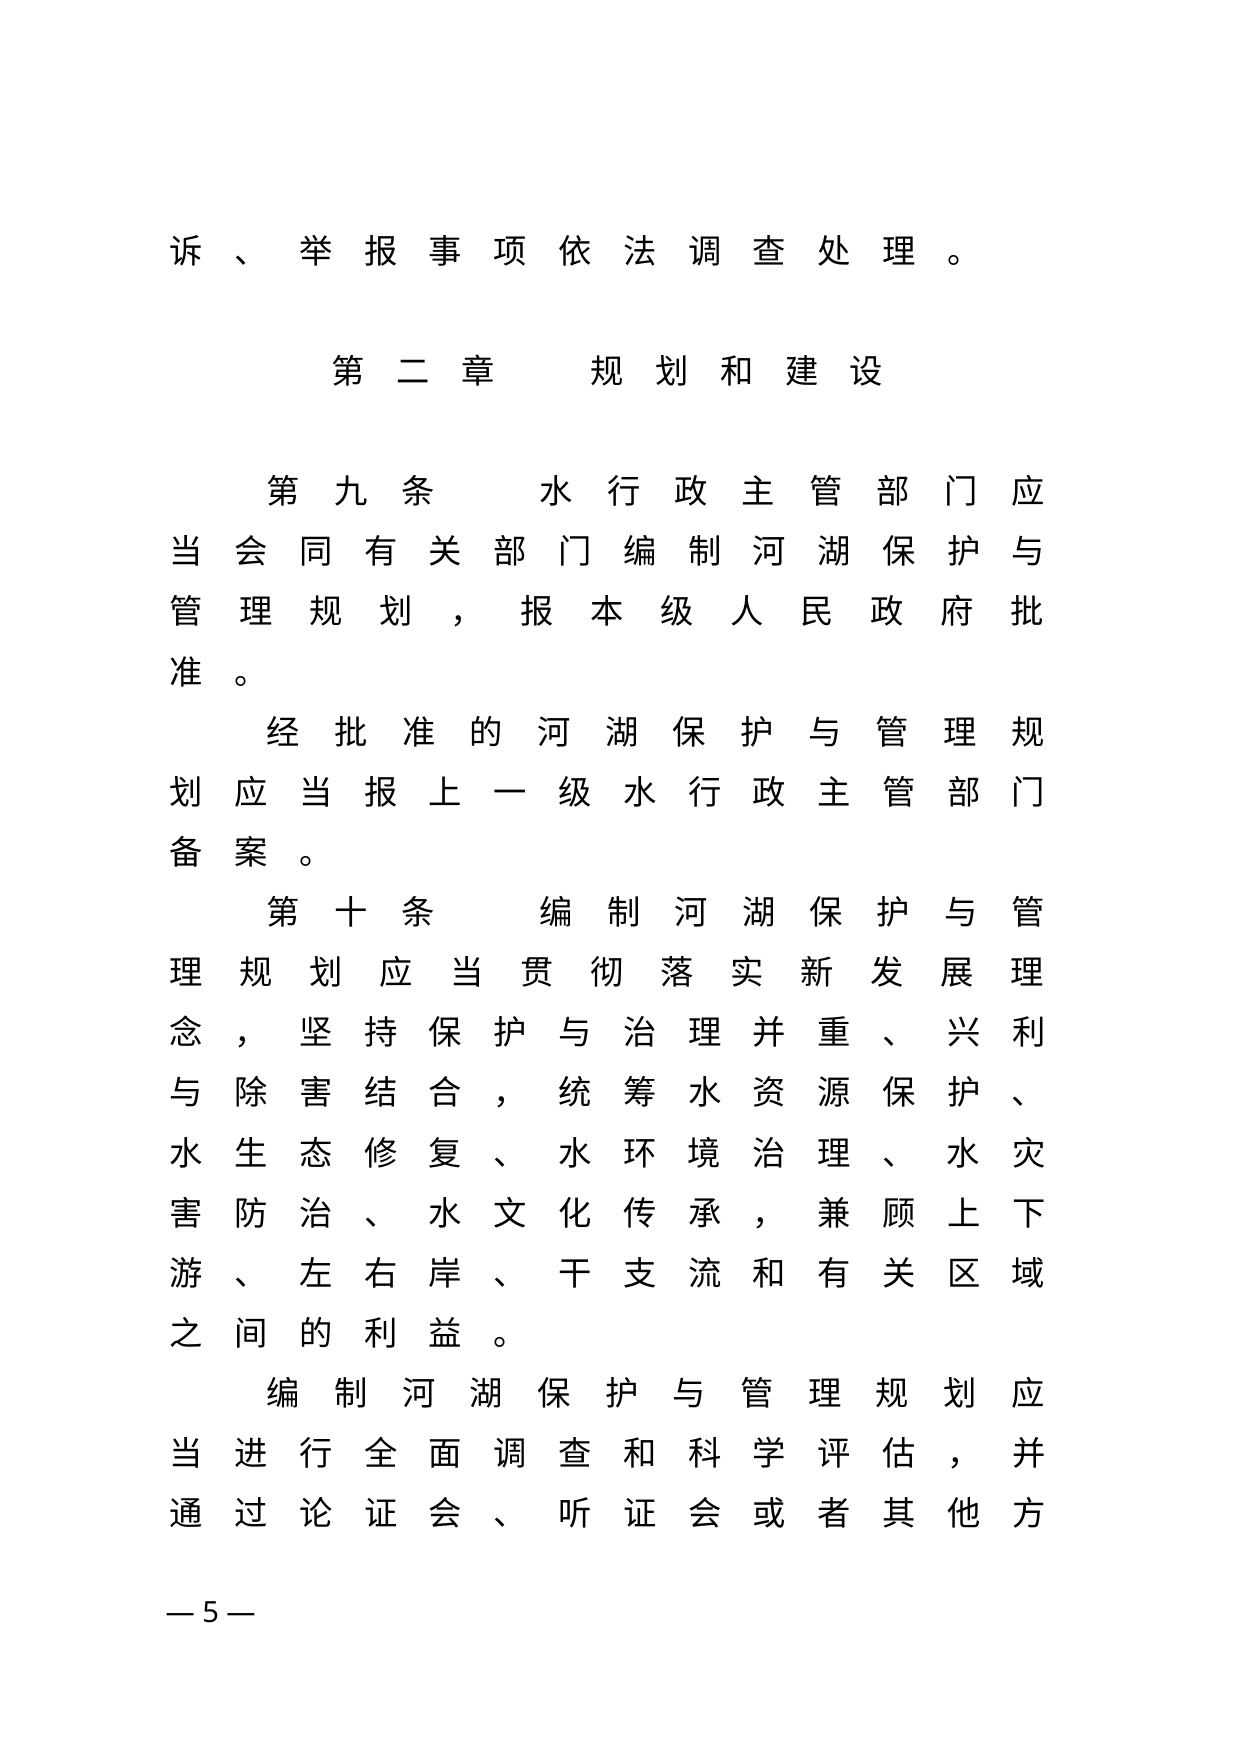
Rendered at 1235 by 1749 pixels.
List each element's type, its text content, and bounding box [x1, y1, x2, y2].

text 第二章 规划和建设 [169, 339, 1077, 399]
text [169, 1361, 1077, 1541]
text 第十条 编制河湖保护与管理规划应当贯彻落实新发展理念，坚持保护与治理并重、兴利与除害结合，统筹水资源保护、水生态修复、水环境治理、水灾害防治、水文化传承，兼顾上下游、左右岸、干支流和有关区域之间的利益。 [169, 880, 1077, 1361]
text 经批准的河湖保护与管理规划应当报上一级水行政主管部门备案。 [169, 699, 1077, 880]
text 第九条 水行政主管部门应当会同有关部门编制河湖保护与管理规划，报本级人民政府批准。 [169, 459, 1077, 699]
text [169, 219, 1077, 279]
